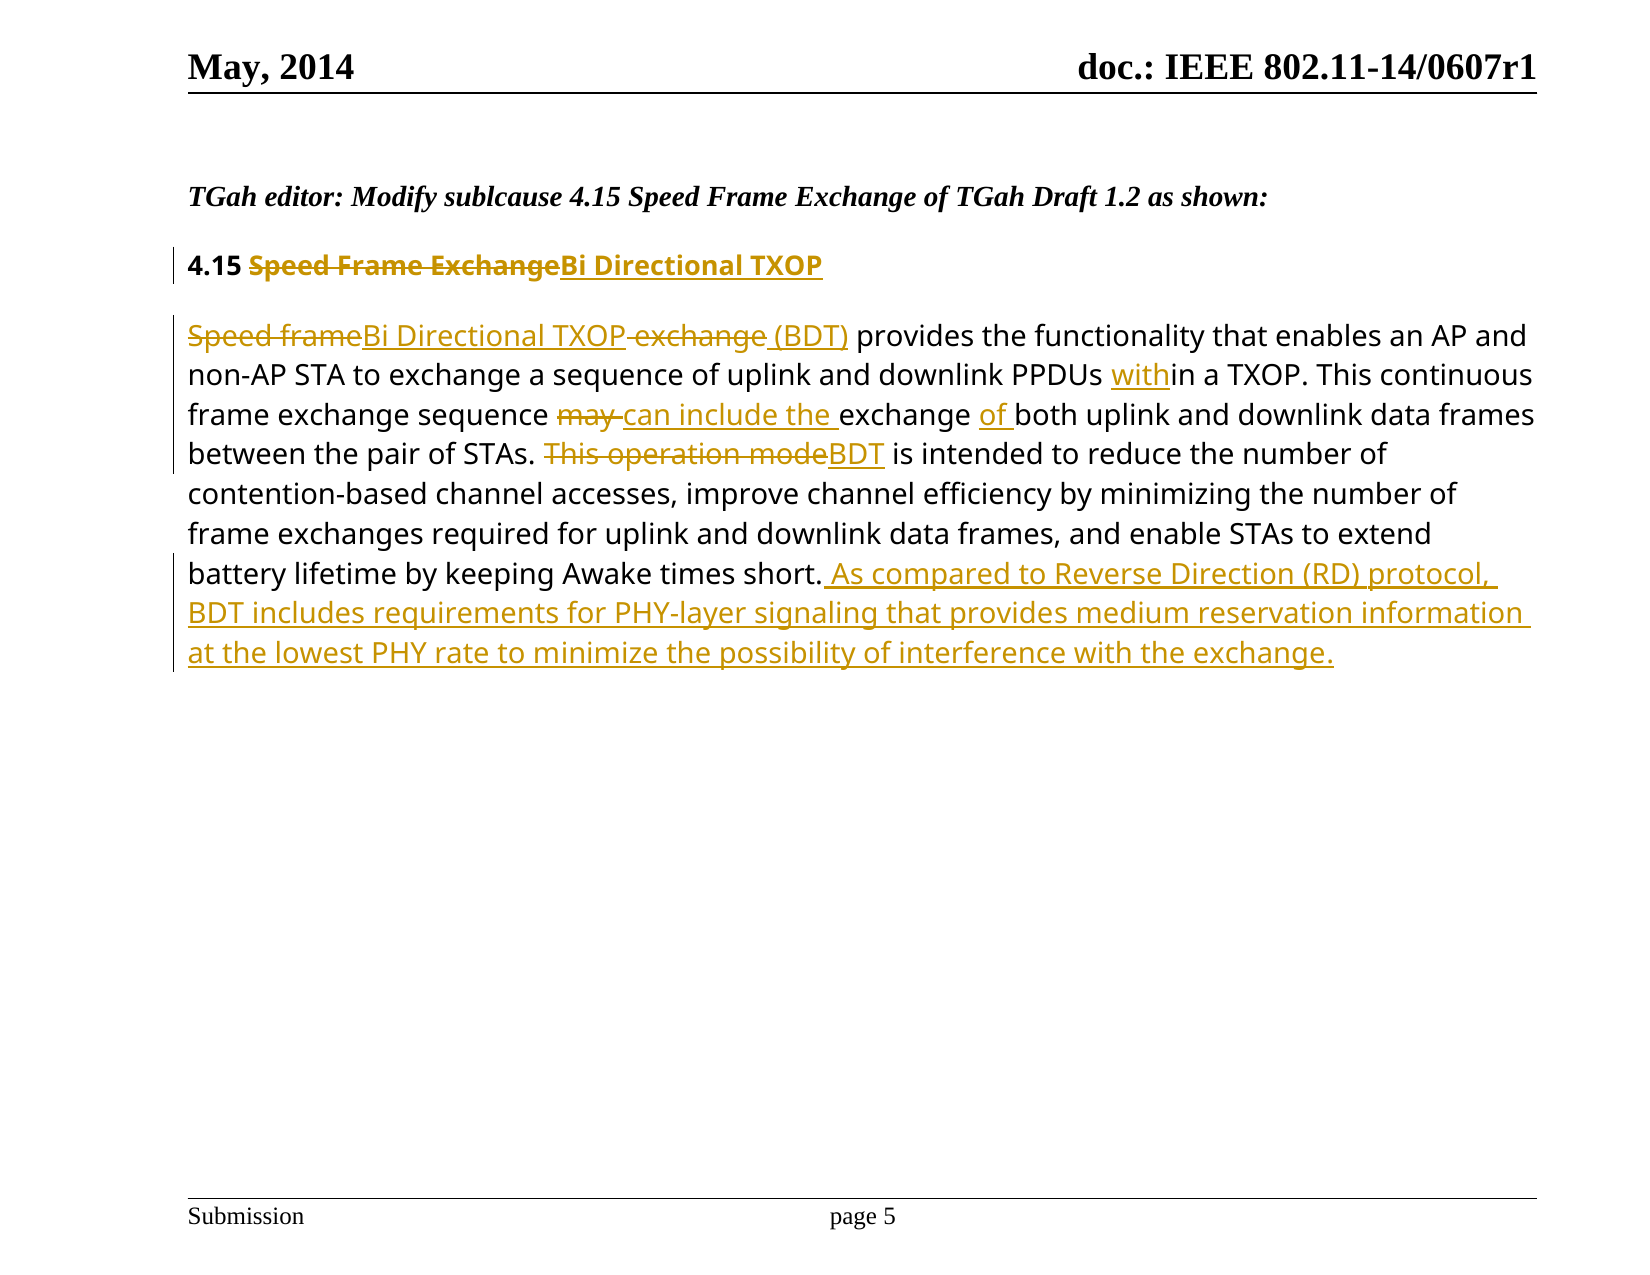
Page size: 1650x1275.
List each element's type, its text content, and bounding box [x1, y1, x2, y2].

text TGah editor: Modify sublcause 4.15 Speed Frame Exchange of TGah Draft 1.2 as shown: [187, 179, 1537, 213]
text provides the functionality that enables an AP and non-AP STA to exchange a sequence of uplink and downlink PPDUs in a TXOP. This continuous frame exchange sequence exchange both uplink and downlink data frames between the pair of STAs. is intended to reduce the number of contention-based channel accesses, improve channel efficiency by minimizing the number of frame exchanges required for uplink and downlink data frames, and enable STAs to extend battery lifetime by keeping Awake times short. [187, 315, 1537, 672]
text 4.15 [187, 247, 1537, 283]
